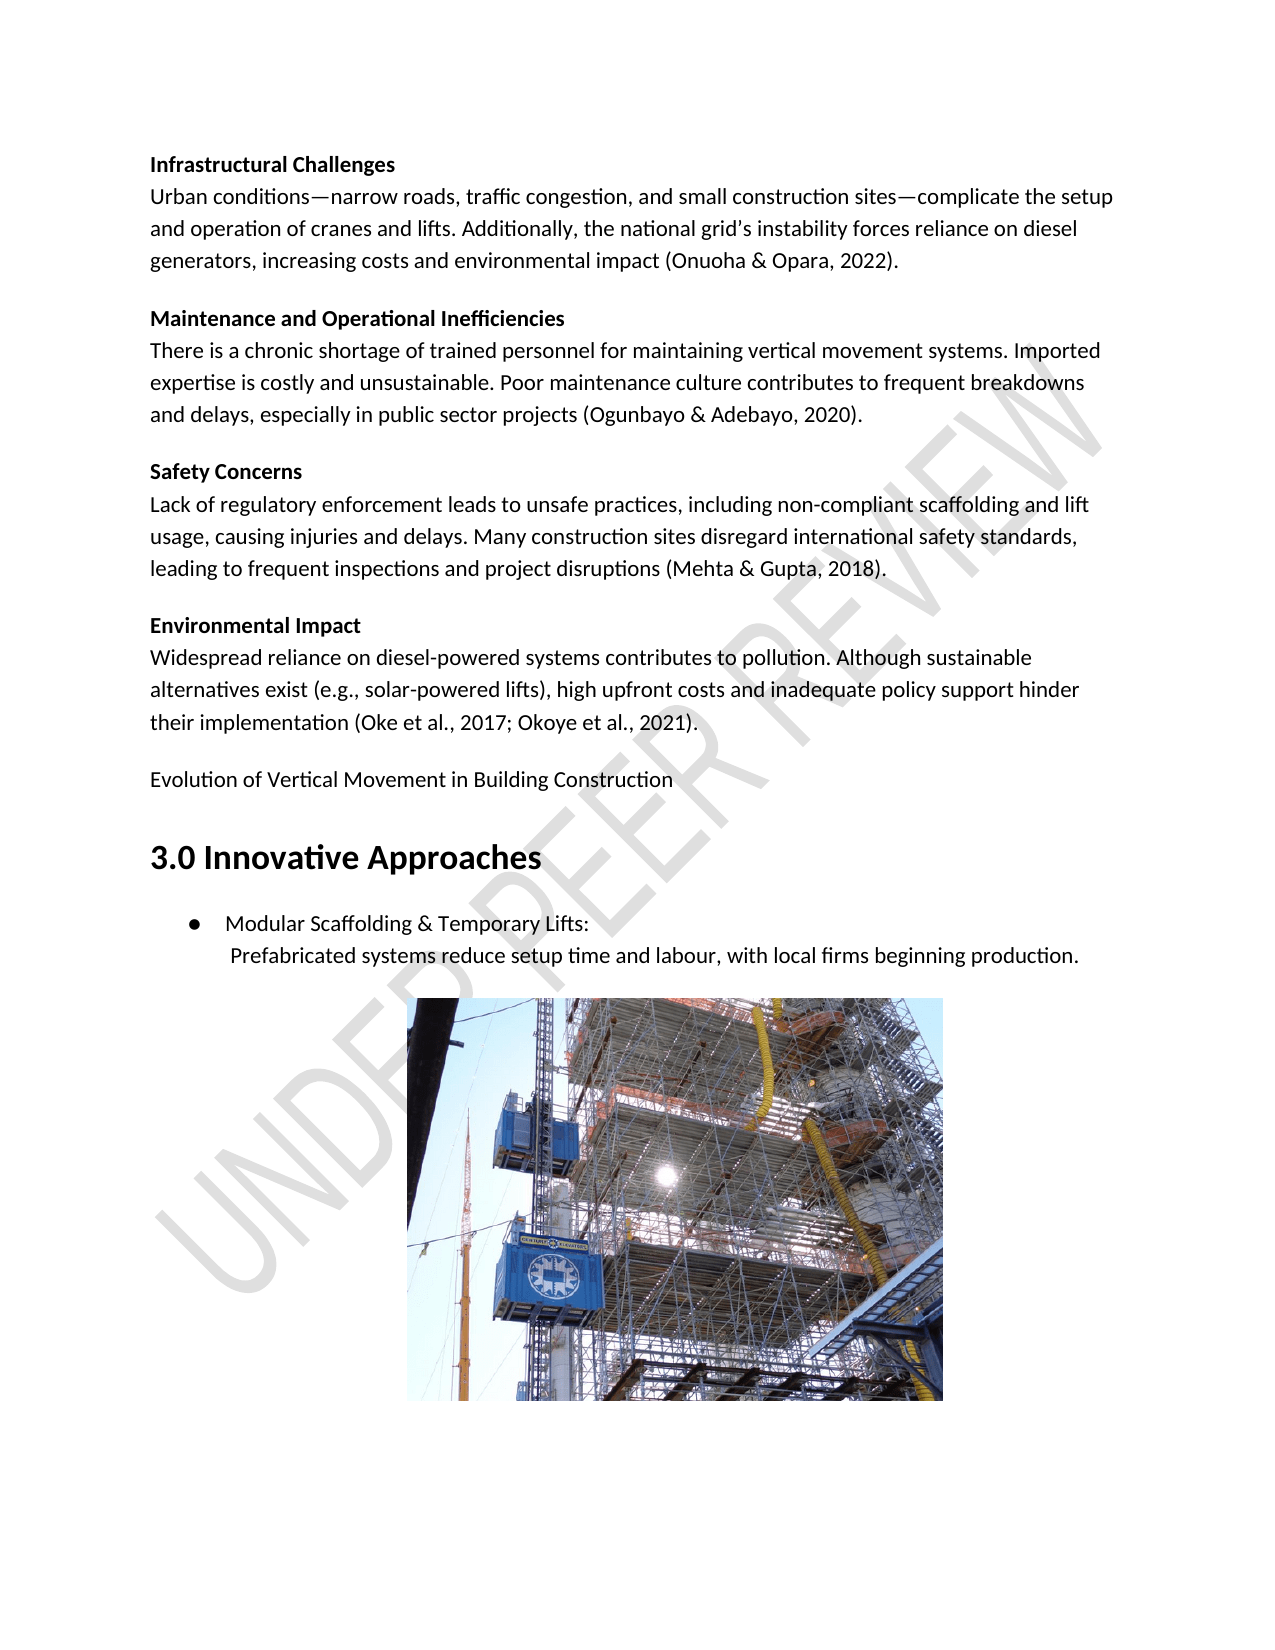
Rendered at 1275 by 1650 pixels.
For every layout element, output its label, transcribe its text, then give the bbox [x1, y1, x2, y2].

picture [407, 998, 943, 1401]
text Evolution of Vertical Movement in Building Construction [150, 765, 1125, 793]
text Safety Concerns Lack of regulatory enforcement leads to unsafe practices, including non-compliant scaffolding and lift usage, causing injuries and delays. Many construction sites disregard international safety standards, leading to frequent inspections and project disruptions (Mehta & Gupta, 2018). [150, 457, 1125, 582]
text Maintenance and Operational Inefficiencies There is a chronic shortage of trained personnel for maintaining vertical movement systems. Imported expertise is costly and unsustainable. Poor maintenance culture contributes to frequent breakdowns and delays, especially in public sector projects (Ogunbayo & Adebayo, 2020). [150, 304, 1125, 428]
list Modular Scaffolding & Temporary Lifts: Prefabricated systems reduce setup time and labour, with local firms beginning production. [187, 909, 1125, 969]
text Environmental Impact Widespread reliance on diesel-powered systems contributes to pollution. Although sustainable alternatives exist (e.g., solar-powered lifts), high upfront costs and inadequate policy support hinder their implementation (Oke et al., 2017; Okoye et al., 2021). [150, 611, 1125, 736]
text Infrastructural Challenges Urban conditions—narrow roads, traffic congestion, and small construction sites—complicate the setup and operation of cranes and lifts. Additionally, the national grid’s instability forces reliance on diesel generators, increasing costs and environmental impact (Onuoha & Opara, 2022). [150, 150, 1125, 274]
subtitle 3.0 Innovative Approaches [150, 835, 1125, 878]
